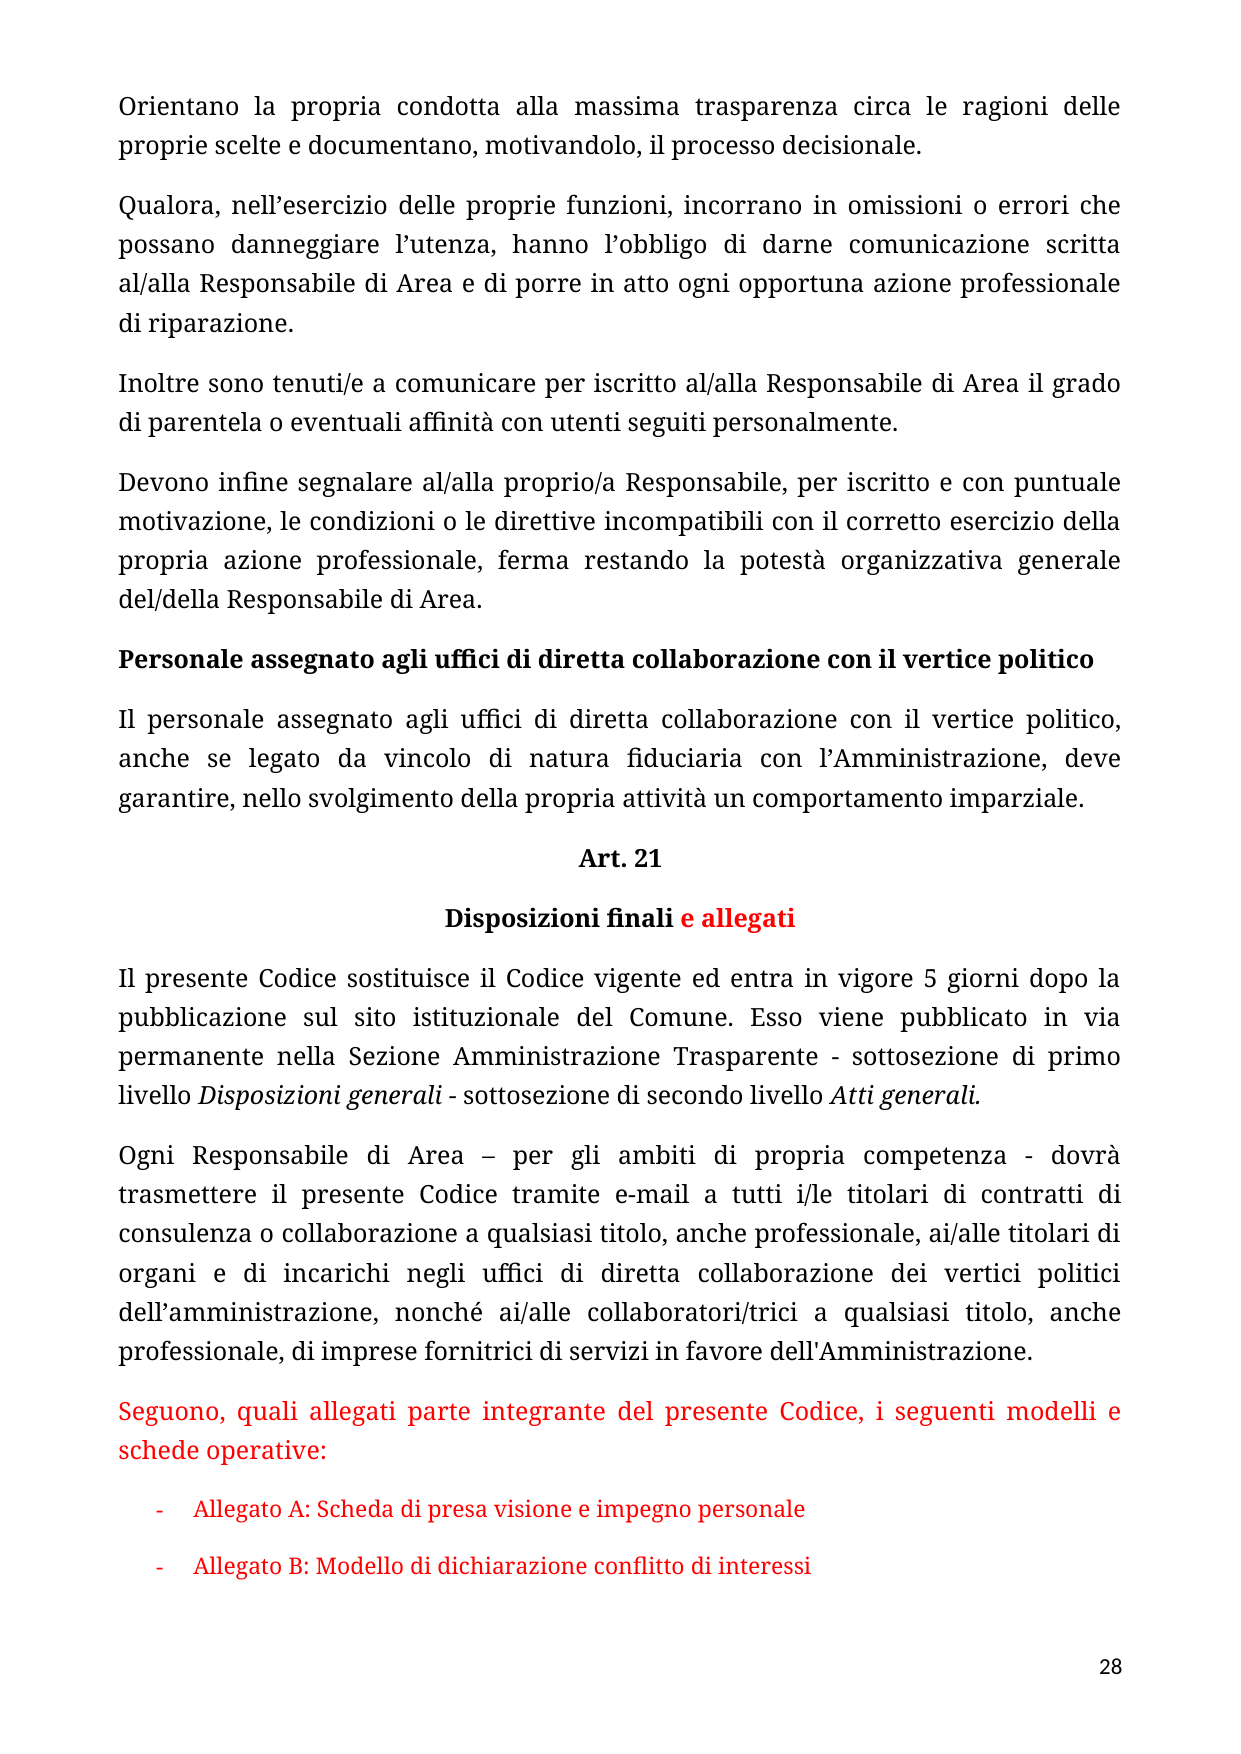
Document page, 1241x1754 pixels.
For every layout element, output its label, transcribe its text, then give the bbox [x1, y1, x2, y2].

text Devono infine segnalare al/alla proprio/a Responsabile, per iscritto e con puntuale motivazione, le condizioni o le direttive incompatibili con il corretto esercizio della propria azione professionale, ferma restando la potestà organizzativa generale del/della Responsabile di Area. [118, 464, 1122, 616]
text Personale assegnato agli uffici di diretta collaborazione con il vertice politico [118, 642, 1122, 676]
text Il presente Codice sostituisce il Codice vigente ed entra in vigore 5 giorni dopo la pubblicazione sul sito istituzionale del Comune. Esso viene pubblicato in via permanente nella Sezione Amministrazione Trasparente - sottosezione di primo livello Disposizioni generali - sottosezione di secondo livello Atti generali. [118, 960, 1122, 1112]
text Qualora, nell’esercizio delle proprie funzioni, incorrano in omissioni o errori che possano danneggiare l’utenza, hanno l’obbligo di darne comunicazione scritta al/alla Responsabile di Area e di porre in atto ogni opportuna azione professionale di riparazione. [118, 188, 1122, 339]
list Allegato B: Modello di dichiarazione conflitto di interessi [156, 1549, 1122, 1581]
text Art. 21 [118, 840, 1122, 874]
text Orientano la propria condotta alla massima trasparenza circa le ragioni delle proprie scelte e documentano, motivandolo, il processo decisionale. [118, 89, 1122, 162]
list Allegato A: Scheda di presa visione e impegno personale [156, 1493, 1122, 1524]
text Seguono, quali allegati parte integrante del presente Codice, i seguenti modelli e schede operative: [118, 1394, 1122, 1467]
text Ogni Responsabile di Area – per gli ambiti di propria competenza - dovrà trasmettere il presente Codice tramite e-mail a tutti i/le titolari di contratti di consulenza o collaborazione a qualsiasi titolo, anche professionale, ai/alle titolari di organi e di incarichi negli uffici di diretta collaborazione dei vertici politici dell’amministrazione, nonché ai/alle collaboratori/trici a qualsiasi titolo, anche professionale, di imprese fornitrici di servizi in favore dell'Amministrazione. [118, 1138, 1122, 1368]
text Disposizioni finali e allegati [118, 900, 1122, 934]
text Inoltre sono tenuti/e a comunicare per iscritto al/alla Responsabile di Area il grado di parentela o eventuali affinità con utenti seguiti personalmente. [118, 365, 1122, 438]
text Il personale assegnato agli uffici di diretta collaborazione con il vertice politico, anche se legato da vincolo di natura fiduciaria con l’Amministrazione, deve garantire, nello svolgimento della propria attività un comportamento imparziale. [118, 702, 1122, 814]
